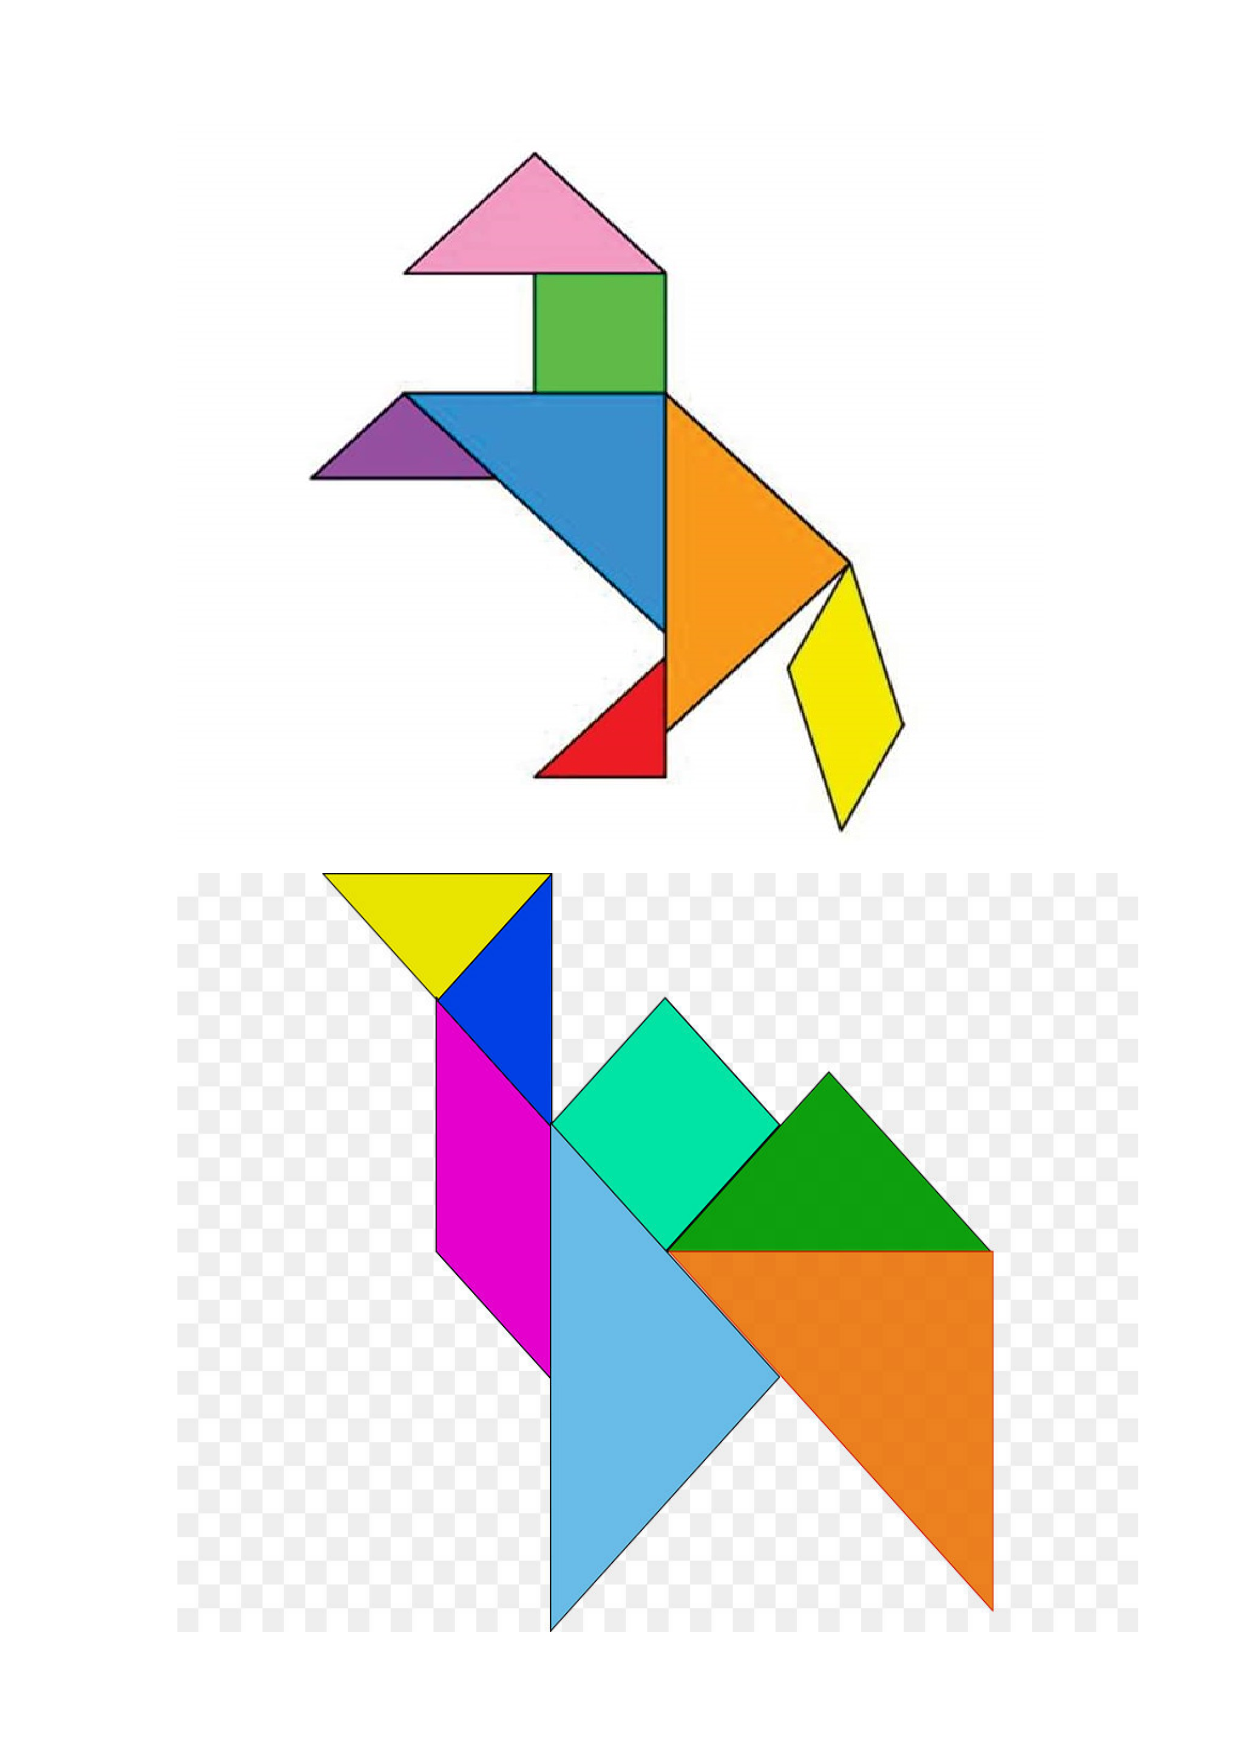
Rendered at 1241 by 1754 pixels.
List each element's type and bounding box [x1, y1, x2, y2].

picture [177, 873, 1139, 1632]
picture [177, 118, 1045, 845]
